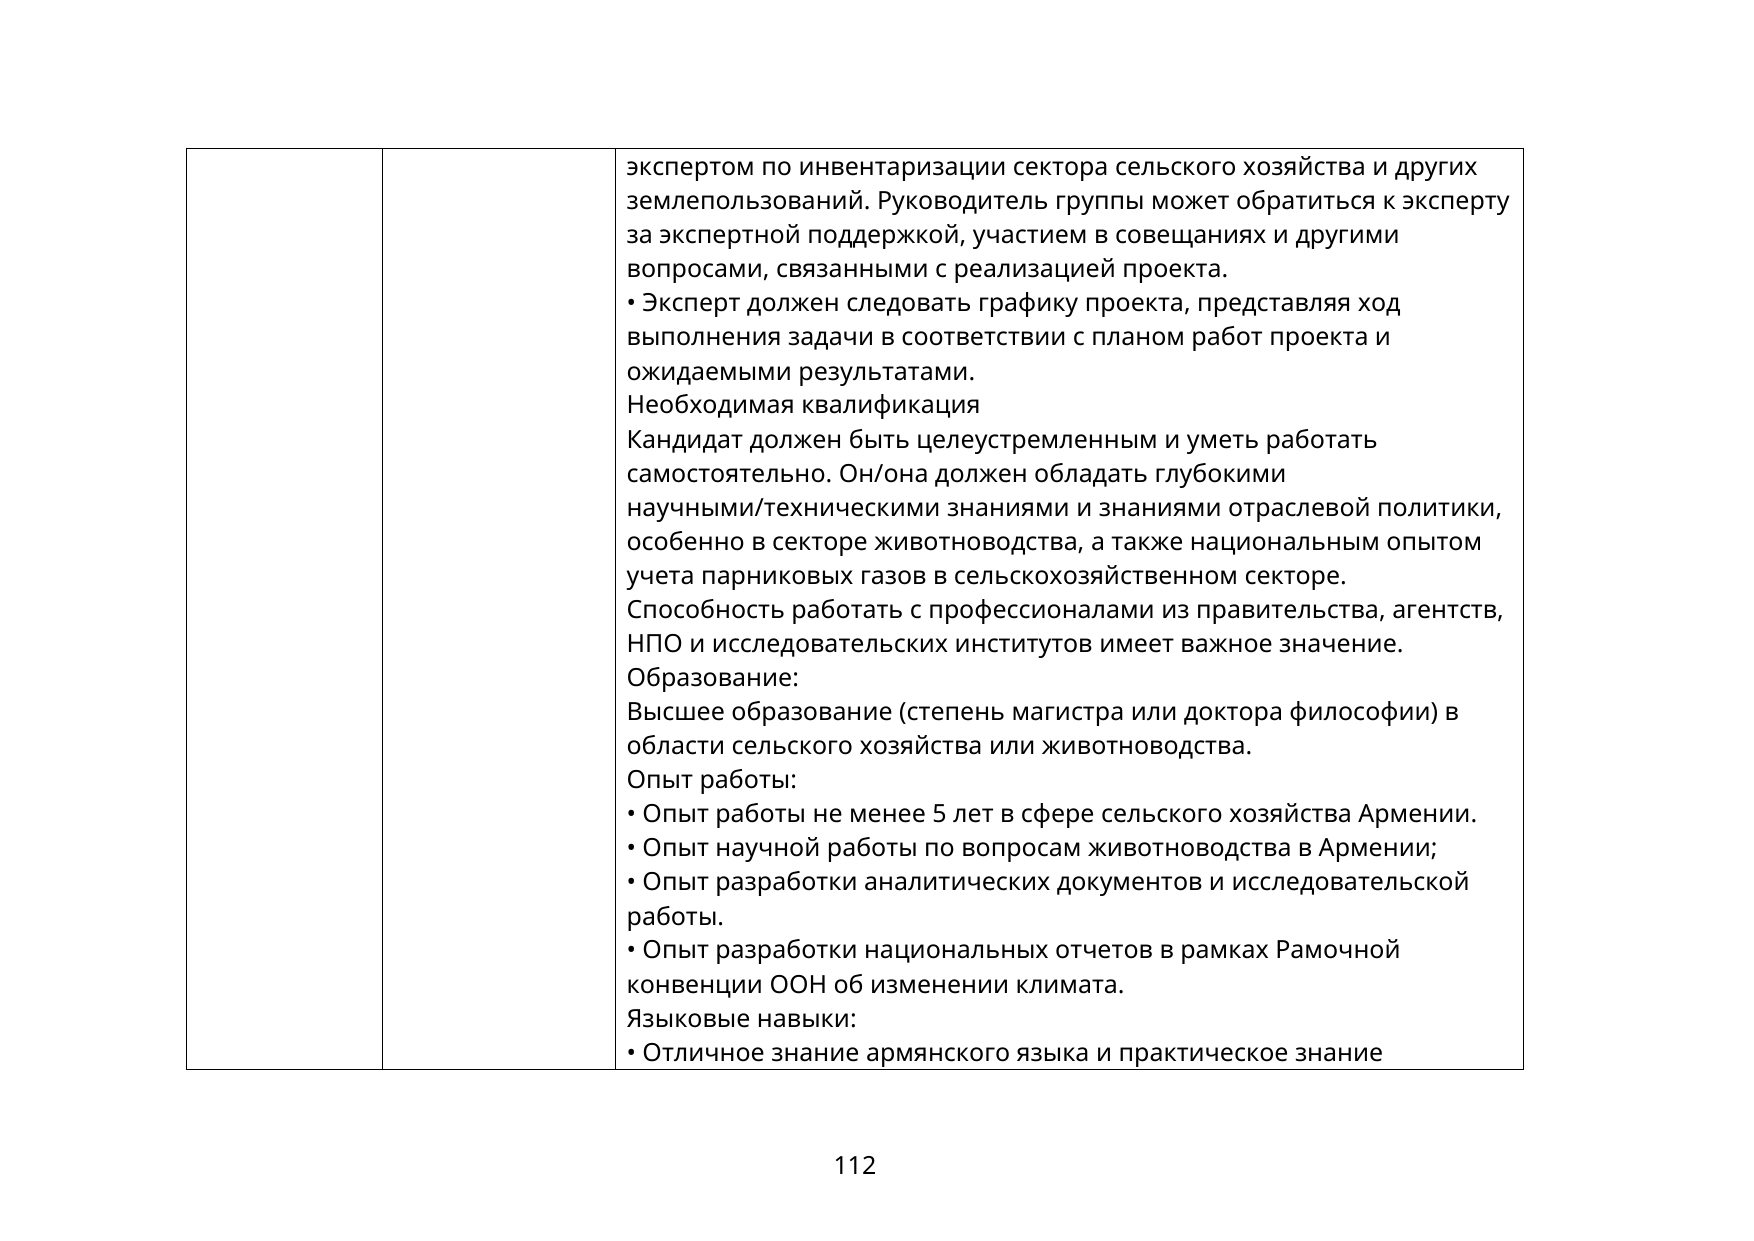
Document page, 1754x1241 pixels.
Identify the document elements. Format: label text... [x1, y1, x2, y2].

table_cell 6 [187, 149, 382, 1068]
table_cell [383, 149, 615, 1068]
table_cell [616, 149, 1523, 1068]
